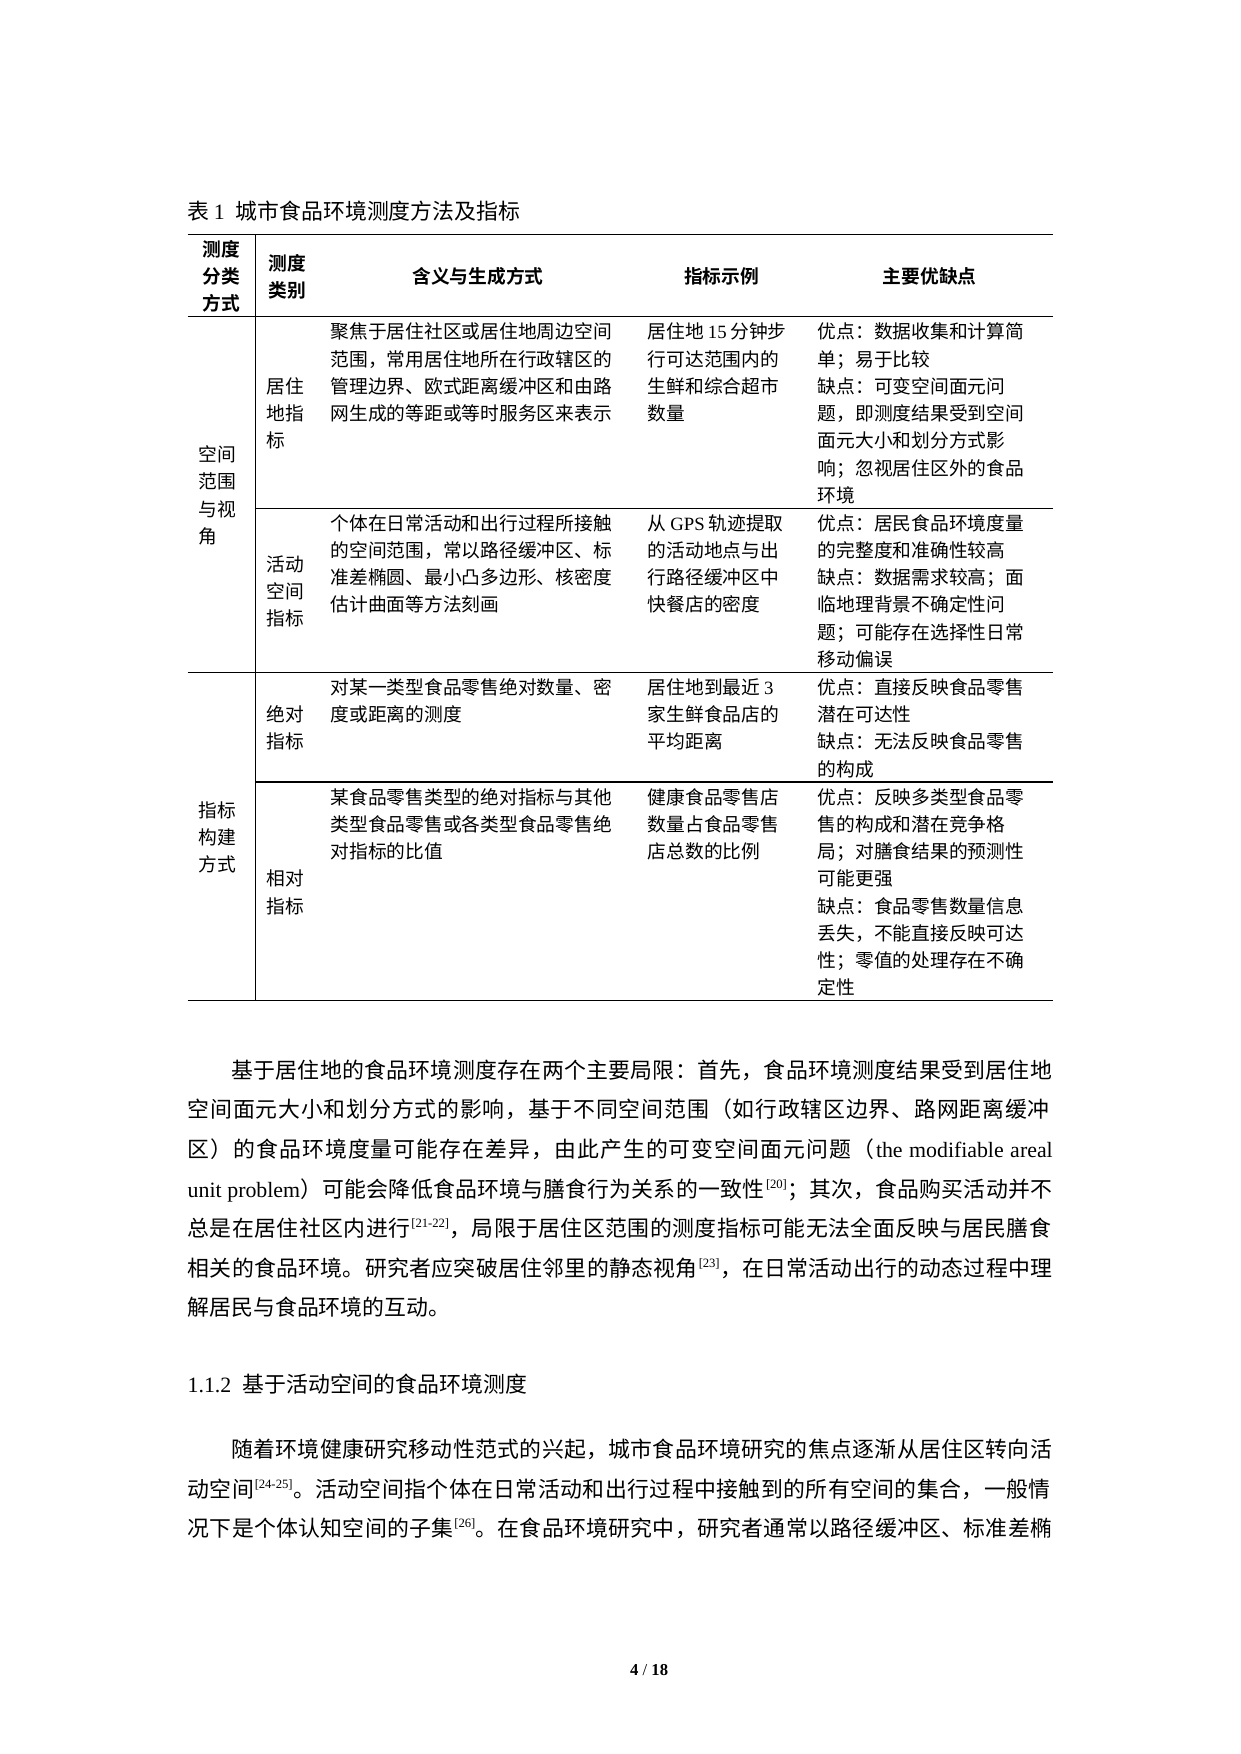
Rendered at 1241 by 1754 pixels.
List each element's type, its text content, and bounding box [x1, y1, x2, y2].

table_cell 活动空间指标 [256, 509, 319, 672]
subtitle 1.1.2 基于活动空间的食品环境测度 [187, 1367, 1053, 1399]
table_cell 从GPS轨迹提取的活动地点与出行路径缓冲区中快餐店的密度 [636, 509, 806, 672]
table_cell 居住地15分钟步行可达范围内的生鲜和综合超市数量 [636, 317, 806, 507]
table_cell 聚焦于居住社区或居住地周边空间范围，常用居住地所在行政辖区的管理边界、欧式距离缓冲区和由路网生成的等距或等时服务区来表示 [319, 317, 636, 507]
table_cell 居住地到最近3家生鲜食品店的平均距离 [636, 673, 806, 781]
table_header 测度分类方式 [188, 235, 255, 316]
table_header 测度 类别 [256, 235, 319, 316]
text 表1 城市食品环境测度方法及指标 [187, 194, 1053, 226]
text 基于居住地的食品环境测度存在两个主要局限：首先，食品环境测度结果受到居住地空间面元大小和划分方式的影响，基于不同空间范围（如行政辖区边界、路网距离缓冲区）的食品环境度量可能存在差异，由此产生的可变空间面元问题（the modifiable areal unit problem）可能会降低食品环境与膳食行为关系的一致性[20]；其次，食品购买活动并不总是在居住社区内进行[21-22]，局限于居住区范围的测度指标可能无法全面反映与居民膳食相关的食品环境。研究者应突破居住邻里的静态视角[23]，在日常活动出行的动态过程中理解居民与食品环境的互动。 [187, 1053, 1053, 1322]
table_header 含义与生成方式 [319, 235, 636, 316]
table_cell 优点：直接反映食品零售潜在可达性 缺点：无法反映食品零售的构成 [806, 673, 1053, 781]
table_cell 健康食品零售店数量占食品零售店总数的比例 [636, 783, 806, 1000]
table_cell 优点：反映多类型食品零售的构成和潜在竞争格局；对膳食结果的预测性可能更强 缺点：食品零售数量信息丢失，不能直接反映可达性；零值的处理存在不确定性 [806, 783, 1053, 1000]
table_cell 优点：居民食品环境度量的完整度和准确性较高 缺点：数据需求较高；面临地理背景不确定性问题；可能存在选择性日常移动偏误 [806, 509, 1053, 672]
table_cell 某食品零售类型的绝对指标与其他类型食品零售或各类型食品零售绝对指标的比值 [319, 783, 636, 1000]
table_cell 对某一类型食品零售绝对数量、密度或距离的测度 [319, 673, 636, 781]
table_cell 个体在日常活动和出行过程所接触的空间范围，常以路径缓冲区、标准差椭圆、最小凸多边形、核密度估计曲面等方法刻画 [319, 509, 636, 672]
table_cell 相对指标 [256, 783, 319, 1000]
table_cell 居住地指标 [256, 317, 319, 507]
table_cell 绝对指标 [256, 673, 319, 781]
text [187, 1432, 1053, 1543]
table_cell 空间范围与视角 [188, 317, 255, 672]
table_cell 指标构建方式 [188, 673, 255, 1000]
table_header 主要优缺点 [806, 235, 1053, 316]
table_cell 优点：数据收集和计算简单；易于比较 缺点：可变空间面元问题，即测度结果受到空间面元大小和划分方式影响；忽视居住区外的食品环境 [806, 317, 1053, 507]
table_header 指标示例 [636, 235, 806, 316]
